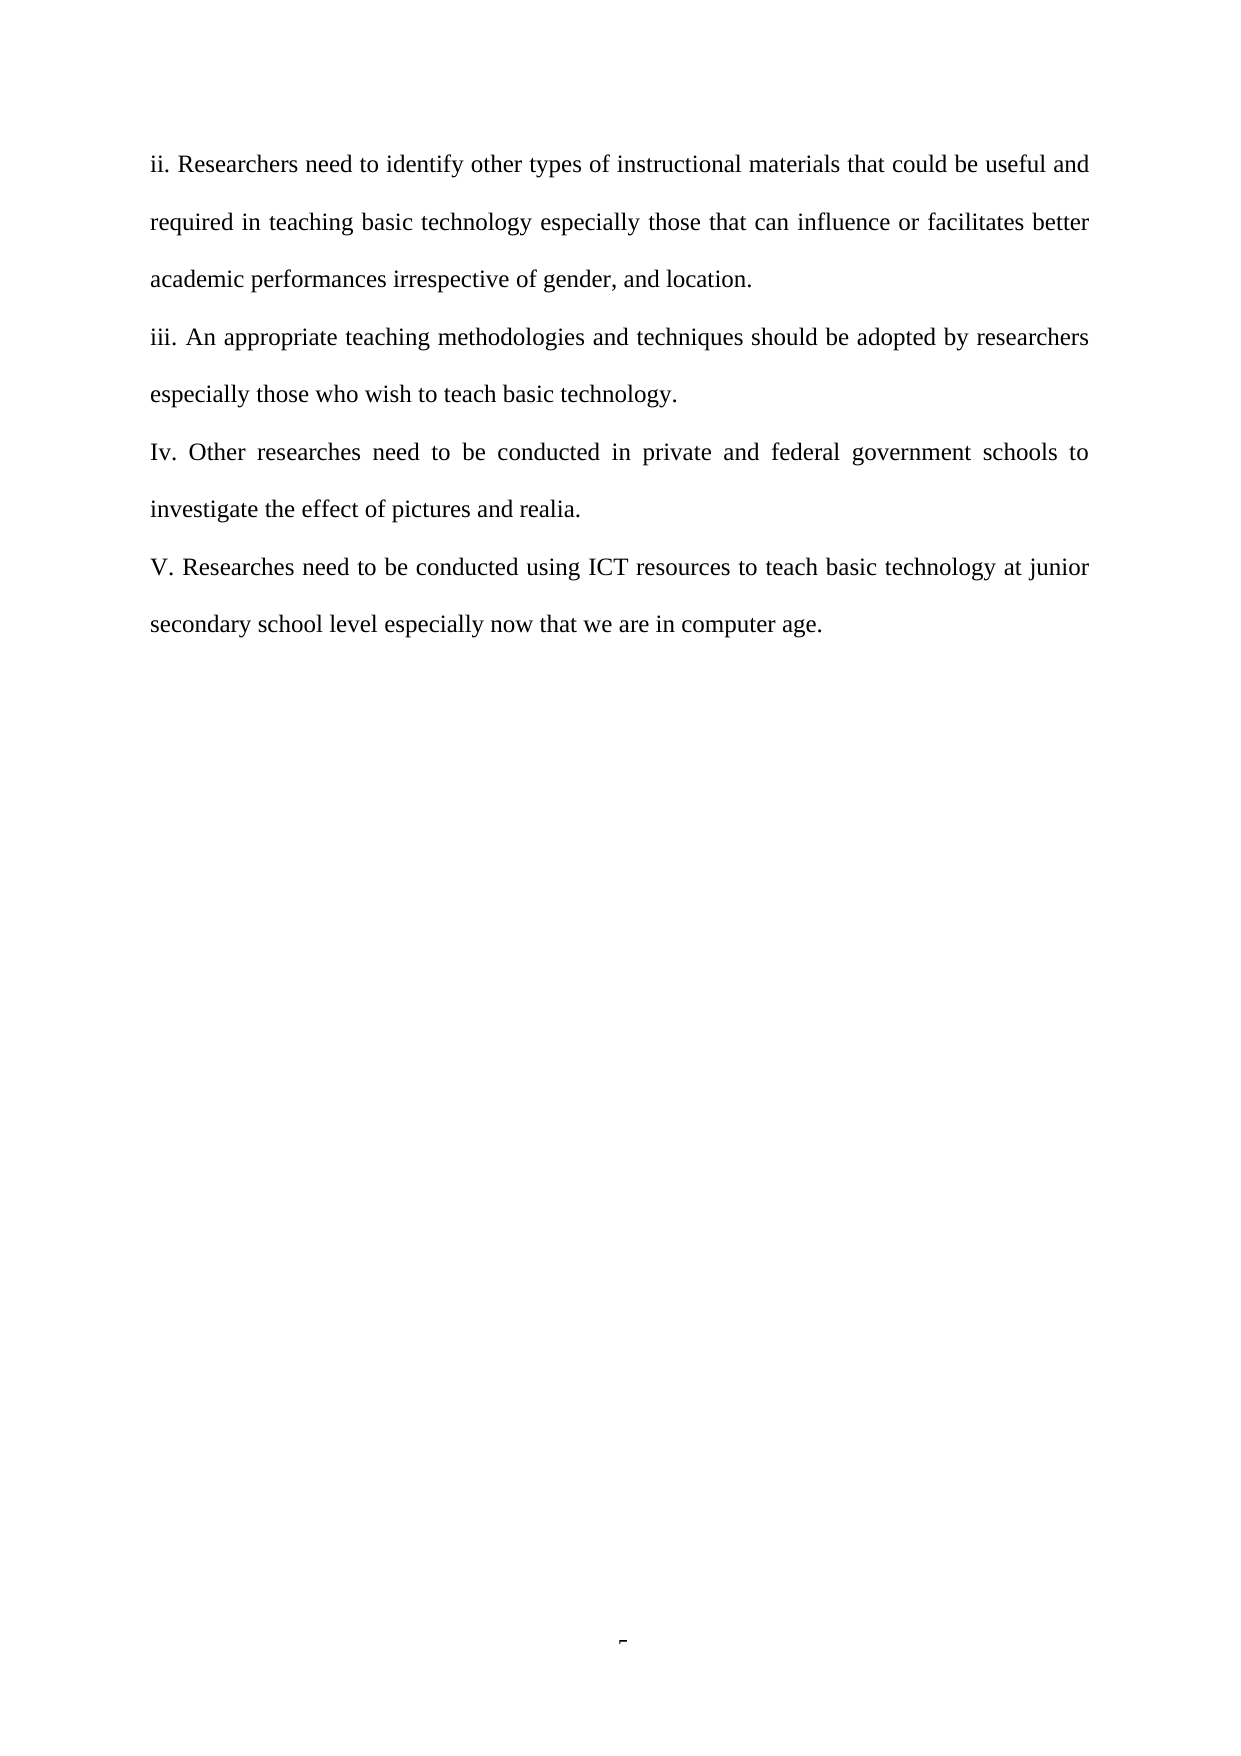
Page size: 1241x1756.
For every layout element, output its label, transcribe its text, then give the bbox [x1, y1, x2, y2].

list Researchers need to identify other types of instructional materials that could be useful and required in teaching basic technology especially those that can influence or facilitates better academic performances irrespective of gender, and location. [150, 149, 1090, 293]
list Researches need to be conducted using ICT resources to teach basic technology at junior secondary school level especially now that we are in computer age. [150, 552, 1090, 638]
text Iv. Other researches need to be conducted in private and federal government schools to investigate the effect of pictures and realia. [150, 437, 1091, 523]
list An appropriate teaching methodologies and techniques should be adopted by researchers especially those who wish to teach basic technology. [150, 322, 1090, 408]
